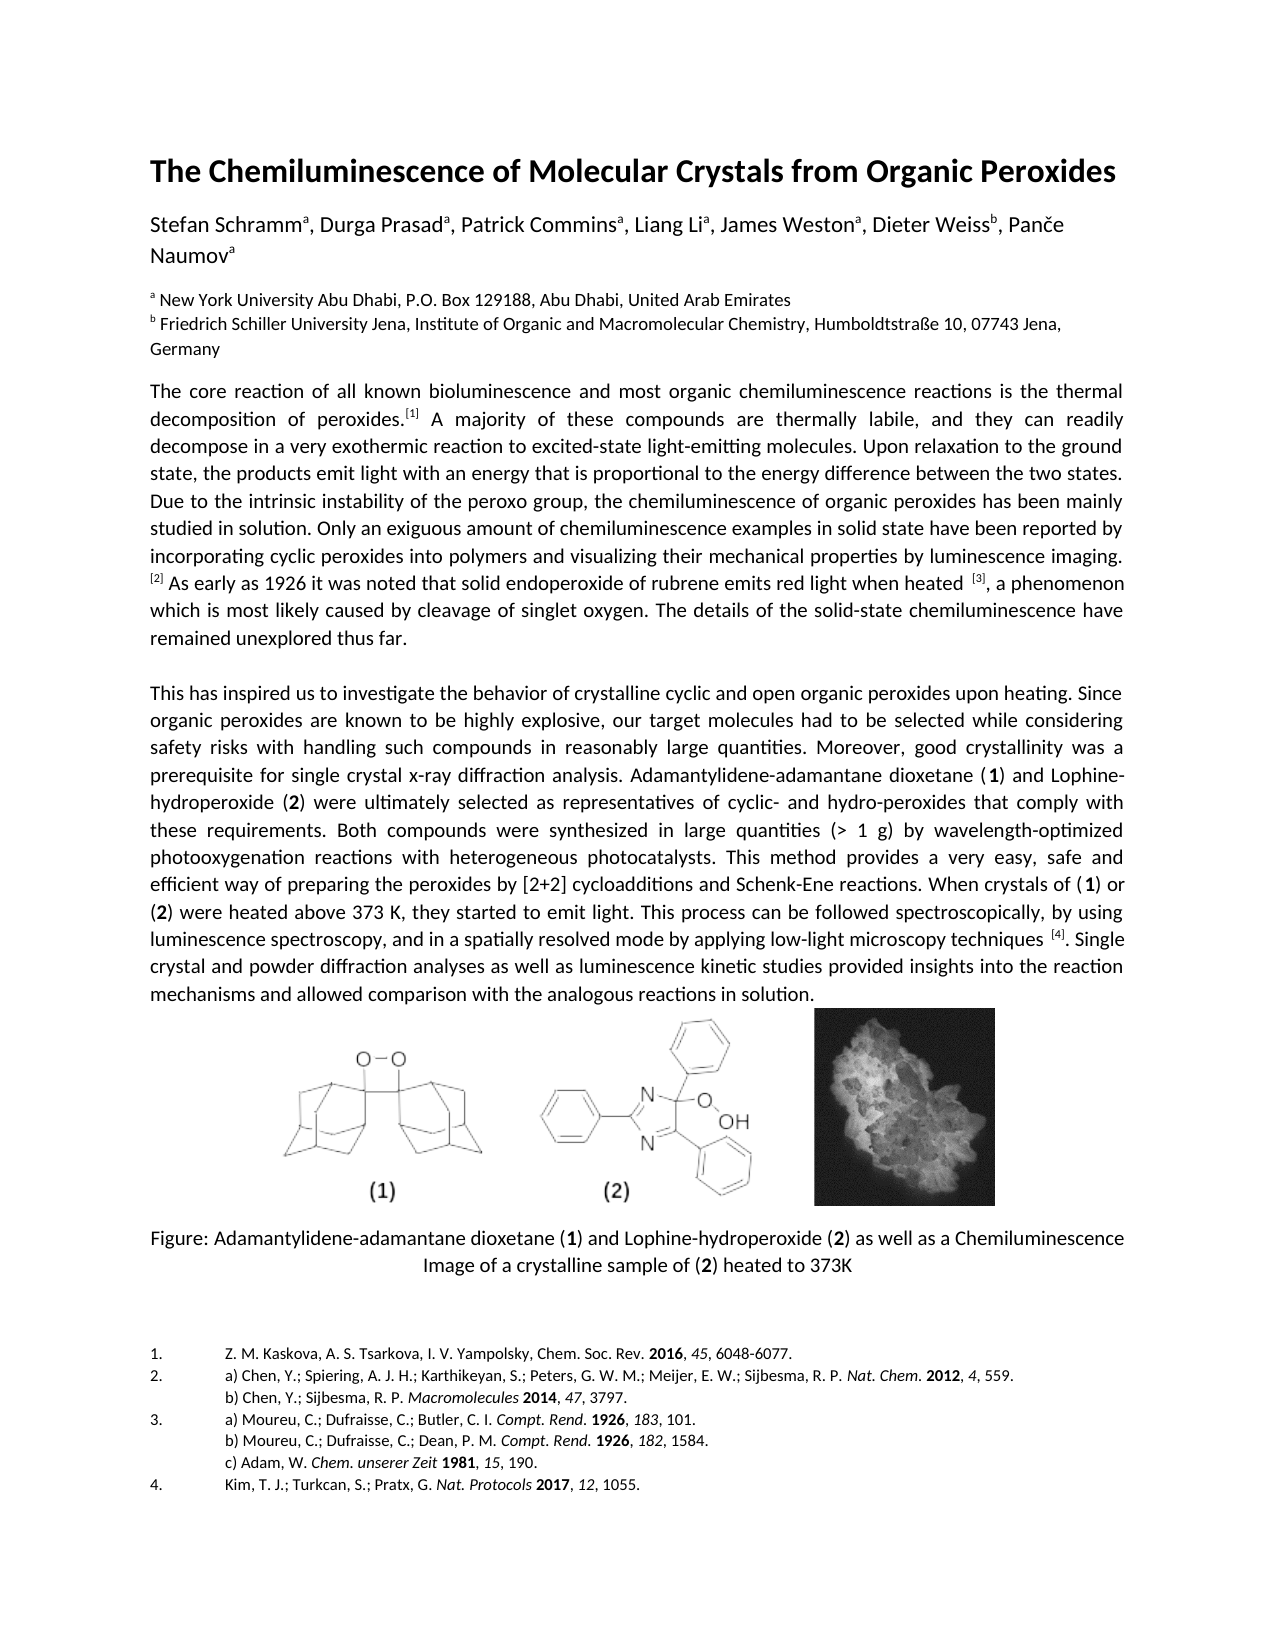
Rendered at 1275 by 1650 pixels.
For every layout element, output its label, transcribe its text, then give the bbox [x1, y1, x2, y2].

text The core reaction of all known bioluminescence and most organic chemiluminescence reactions is the thermal decomposition of peroxides.[1] A majority of these compounds are thermally labile, and they can readily decompose in a very exothermic reaction to excited-state light-emitting molecules. Upon relaxation to the ground state, the products emit light with an energy that is proportional to the energy difference between the two states. Due to the intrinsic instability of the peroxo group, the chemiluminescence of organic peroxides has been mainly studied in solution. Only an exiguous amount of chemiluminescence examples in solid state have been reported by incorporating cyclic peroxides into polymers and visualizing their mechanical properties by luminescence imaging.[2] As early as 1926 it was noted that solid endoperoxide of rubrene emits red light when heated [3], a phenomenon which is most likely caused by cleavage of singlet oxygen. The details of the solid-state chemiluminescence have remained unexplored thus far. [150, 378, 1125, 650]
text The Chemiluminescence of Molecular Crystals from Organic Peroxides [150, 150, 1125, 191]
text Stefan Schramma, Durga Prasada, Patrick Comminsa, Liang Lia, James Westona, Dieter Weissb, Panče Naumova [150, 211, 1125, 269]
text This has inspired us to investigate the behavior of crystalline cyclic and open organic peroxides upon heating. Since organic peroxides are known to be highly explosive, our target molecules had to be selected while considering safety risks with handling such compounds in reasonably large quantities. Moreover, good crystallinity was a prerequisite for single crystal x-ray diffraction analysis. Adamantylidene-adamantane dioxetane (1) and Lophine-hydroperoxide (2) were ultimately selected as representatives of cyclic- and hydro-peroxides that comply with these requirements. Both compounds were synthesized in large quantities (> 1 g) by wavelength-optimized photooxygenation reactions with heterogeneous photocatalysts. This method provides a very easy, safe and efficient way of preparing the peroxides by [2+2] cycloadditions and Schenk-Ene reactions. When crystals of (1) or (2) were heated above 373 K, they started to emit light. This process can be followed spectroscopically, by using luminescence spectroscopy, and in a spatially resolved mode by applying low-light microscopy techniques [4]. Single crystal and powder diffraction analyses as well as luminescence kinetic studies provided insights into the reaction mechanisms and allowed comparison with the analogous reactions in solution. [150, 680, 1125, 1007]
picture [814, 1008, 995, 1206]
text 1. Z. M. Kaskova, A. S. Tsarkova, I. V. Yampolsky, Chem. Soc. Rev. 2016, 45, 6048-6077. 2. a) Chen, Y.; Spiering, A. J. H.; Karthikeyan, S.; Peters, G. W. M.; Meijer, E. W.; Sijbesma, R. P. Nat. Chem. 2012, 4, 559. b) Chen, Y.; Sijbesma, R. P. Macromolecules 2014, 47, 3797. 3. a) Moureu, C.; Dufraisse, C.; Butler, C. I. Compt. Rend. 1926, 183, 101. b) Moureu, C.; Dufraisse, C.; Dean, P. M. Compt. Rend. 1926, 182, 1584. c) Adam, W. Chem. unserer Zeit 1981, 15, 190. 4. Kim, T. J.; Turkcan, S.; Pratx, G. Nat. Protocols 2017, 12, 1055. [150, 1343, 1125, 1495]
text Figure: Adamantylidene-adamantane dioxetane (1) and Lophine-hydroperoxide (2) as well as a Chemiluminescence Image of a crystalline sample of (2) heated to 373K [150, 1225, 1125, 1278]
text a New York University Abu Dhabi, P.O. Box 129188, Abu Dhabi, United Arab Emirates b Friedrich Schiller University Jena, Institute of Organic and Macromolecular Chemistry, Humboldtstraße 10, 07743 Jena, Germany [150, 288, 1125, 360]
